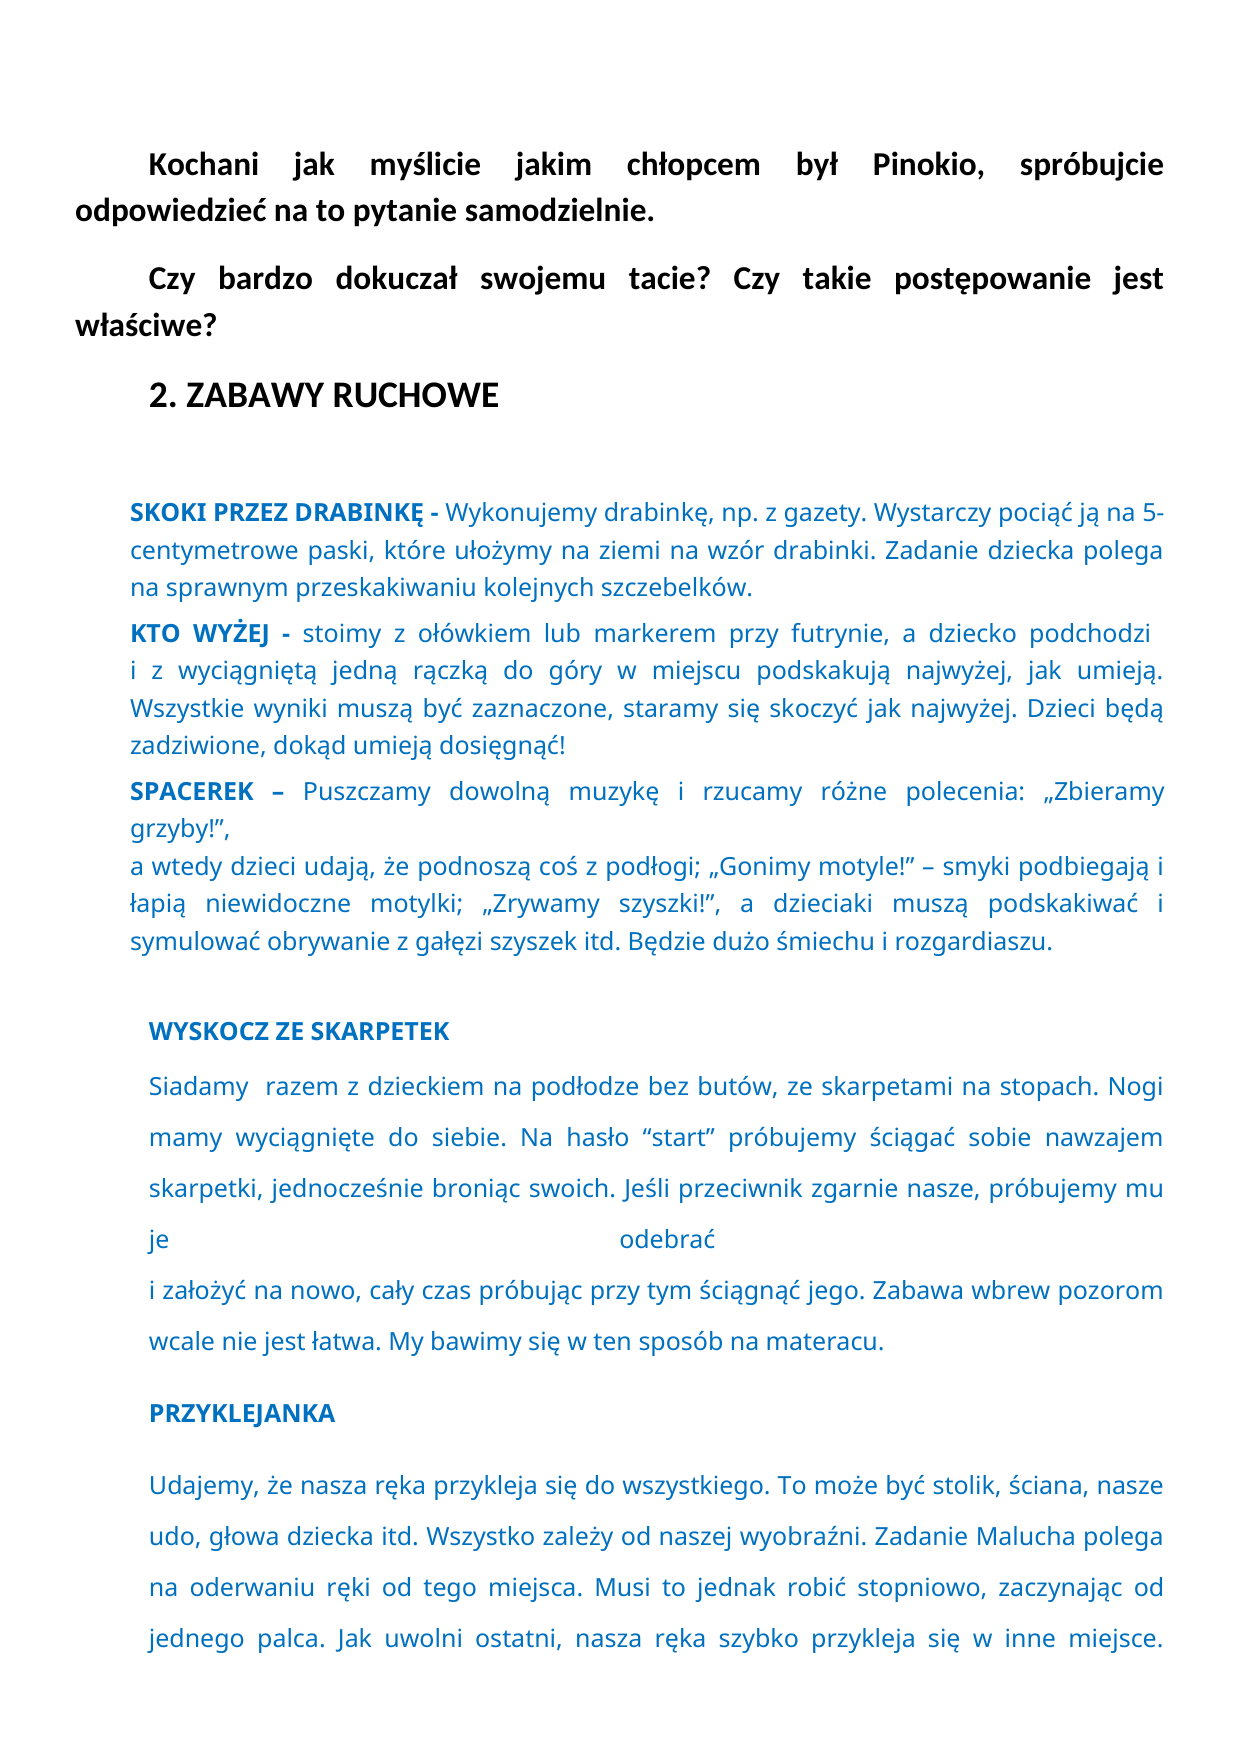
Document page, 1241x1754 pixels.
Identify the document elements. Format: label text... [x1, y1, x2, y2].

list ZABAWY RUCHOWE [149, 371, 1165, 417]
text PRZYKLEJANKA [75, 1396, 1165, 1430]
text KTO WYŻEJ - stoimy z ołówkiem lub markerem przy futrynie, a dziecko podchodzi i z wyciągniętą jedną rączką do góry w miejscu podskakują najwyżej, jak umieją. Wszystkie wyniki muszą być zaznaczone, staramy się skoczyć jak najwyżej. Dzieci będą zadziwione, dokąd umieją dosięgnąć! [130, 612, 1165, 762]
text Czy bardzo dokuczał swojemu tacie? Czy takie postępowanie jest właściwe? [75, 257, 1165, 344]
text WYSKOCZ ZE SKARPETEK [75, 1014, 1165, 1048]
text SPACEREK – Puszczamy dowolną muzykę i rzucamy różne polecenia: „Zbieramy grzyby!”, a wtedy dzieci udają, że podnoszą coś z podłogi; „Gonimy motyle!” – smyki podbiegają i łapią niewidoczne motylki; „Zrywamy szyszki!”, a dzieciaki muszą podskakiwać i symulować obrywanie z gałęzi szyszek itd. Będzie dużo śmiechu i rozgardiaszu. [130, 770, 1165, 957]
text SKOKI PRZEZ DRABINKĘ - Wykonujemy drabinkę, np. z gazety. Wystarczy pociąć ją na 5-centymetrowe paski, które ułożymy na ziemi na wzór drabinki. Zadanie dziecka polega na sprawnym przeskakiwaniu kolejnych szczebelków. [130, 492, 1165, 604]
text Siadamy razem z dzieckiem na podłodze bez butów, ze skarpetami na stopach. Nogi mamy wyciągnięte do siebie. Na hasło “start” próbujemy ściągać sobie nawzajem skarpetki, jednocześnie broniąc swoich. Jeśli przeciwnik zgarnie nasze, próbujemy mu je odebrać i założyć na nowo, cały czas próbując przy tym ściągnąć jego. Zabawa wbrew pozorom wcale nie jest łatwa. My bawimy się w ten sposób na materacu. [149, 1069, 1165, 1358]
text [149, 1468, 1165, 1655]
text Kochani jak myślicie jakim chłopcem był Pinokio, spróbujcie odpowiedzieć na to pytanie samodzielnie. [75, 143, 1165, 230]
